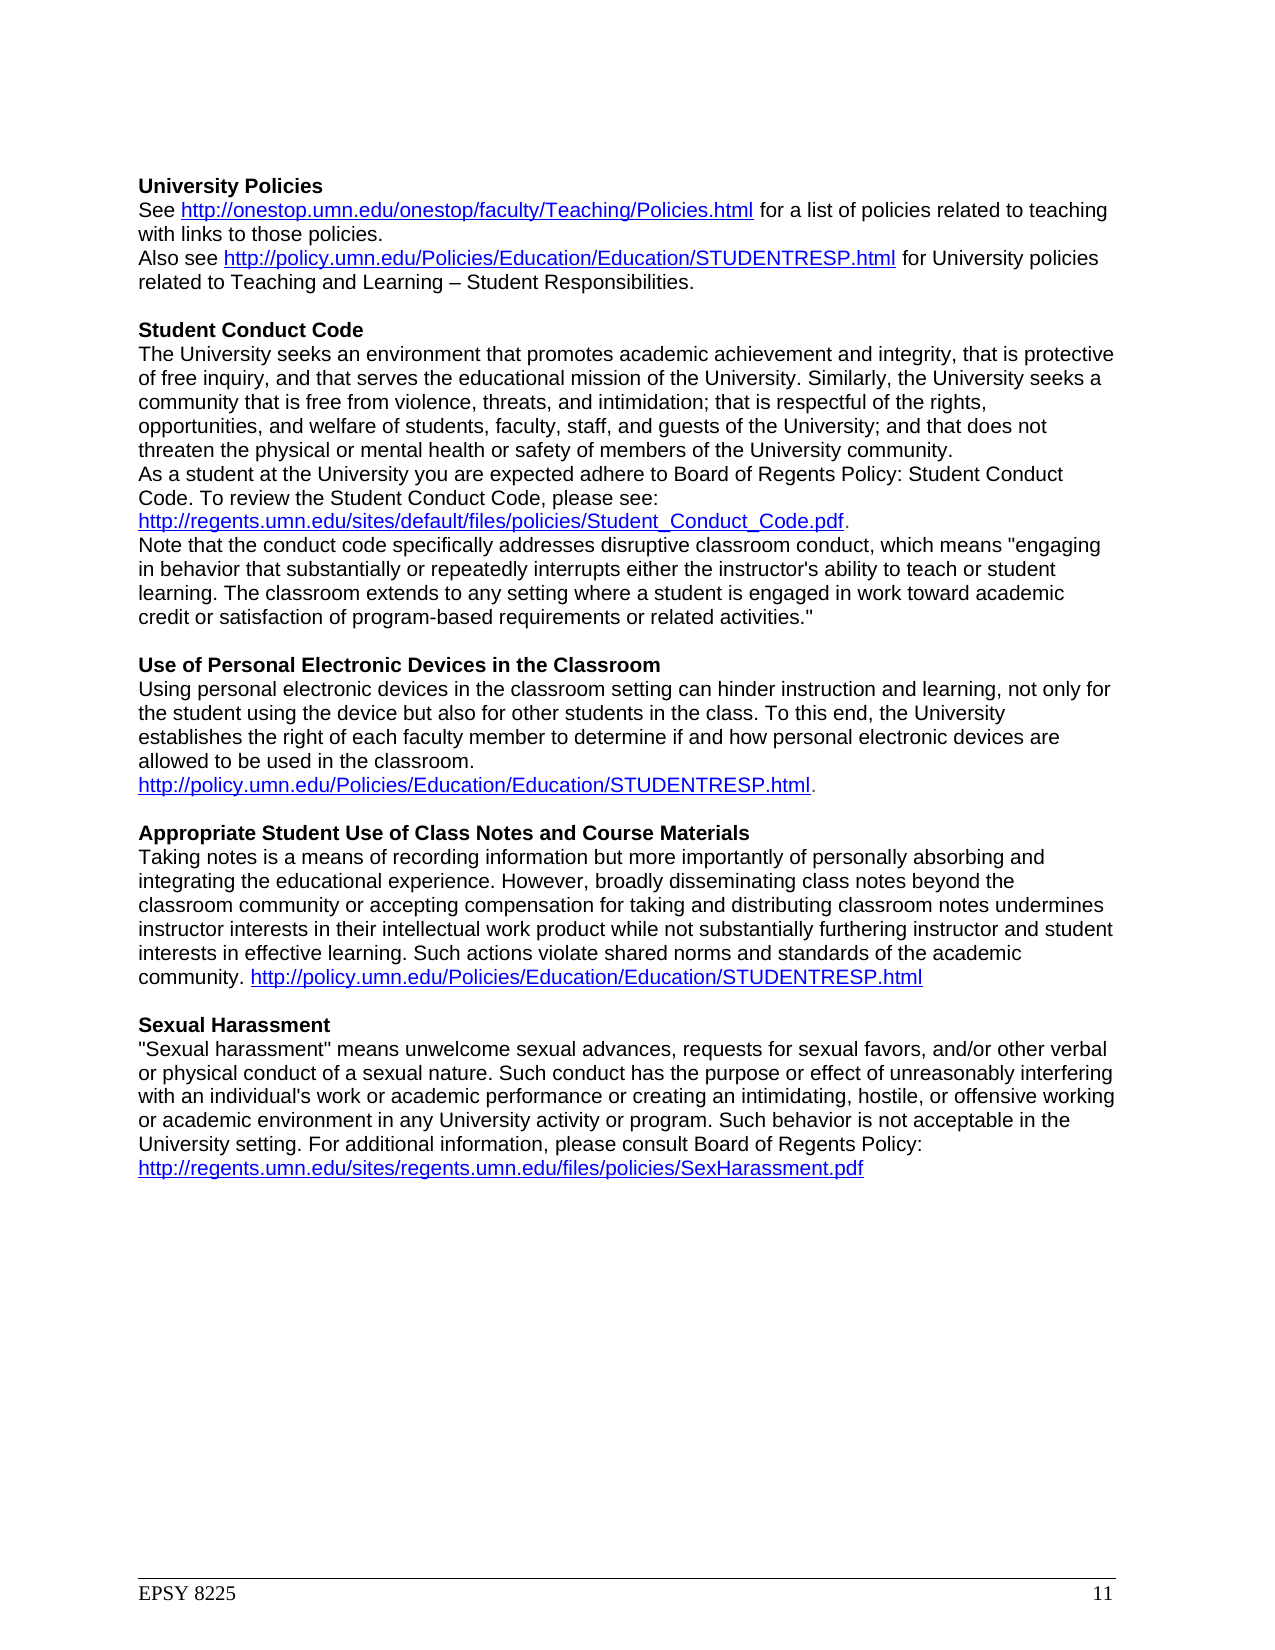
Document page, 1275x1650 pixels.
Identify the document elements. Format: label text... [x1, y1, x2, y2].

text University Policies [138, 174, 1116, 198]
text See http://onestop.umn.edu/onestop/faculty/Teaching/Policies.html for a list of policies related to teaching with links to those policies. [138, 198, 1116, 246]
text Appropriate Student Use of Class Notes and Course Materials [138, 821, 1116, 845]
text Use of Personal Electronic Devices in the Classroom [138, 653, 1116, 677]
text Also see http://policy.umn.edu/Policies/Education/Education/STUDENTRESP.html for University policies related to Teaching and Learning – Student Responsibilities. [138, 246, 1116, 294]
text Student Conduct Code [138, 318, 1116, 342]
text Taking notes is a means of recording information but more importantly of personally absorbing and integrating the educational experience. However, broadly disseminating class notes beyond the classroom community or accepting compensation for taking and distributing classroom notes undermines instructor interests in their intellectual work product while not substantially furthering instructor and student interests in effective learning. Such actions violate shared norms and standards of the academic community. http://policy.umn.edu/Policies/Education/Education/STUDENTRESP.html [138, 845, 1116, 988]
text Using personal electronic devices in the classroom setting can hinder instruction and learning, not only for the student using the device but also for other students in the class. To this end, the University establishes the right of each faculty member to determine if and how personal electronic devices are allowed to be used in the classroom. http://policy.umn.edu/Policies/Education/Education/STUDENTRESP.html. [138, 677, 1116, 797]
text "Sexual harassment" means unwelcome sexual advances, requests for sexual favors, and/or other verbal or physical conduct of a sexual nature. Such conduct has the purpose or effect of unreasonably interfering with an individual's work or academic performance or creating an intimidating, hostile, or offensive working or academic environment in any University activity or program. Such behavior is not acceptable in the University setting. For additional information, please consult Board of Regents Policy: http://regents.umn.edu/sites/regents.umn.edu/files/policies/SexHarassment.pdf [138, 1036, 1116, 1180]
text Note that the conduct code specifically addresses disruptive classroom conduct, which means "engaging in behavior that substantially or repeatedly interrupts either the instructor's ability to teach or student learning. The classroom extends to any setting where a student is engaged in work toward academic credit or satisfaction of program-based requirements or related activities." [138, 533, 1116, 629]
text The University seeks an environment that promotes academic achievement and integrity, that is protective of free inquiry, and that serves the educational mission of the University. Similarly, the University seeks a community that is free from violence, threats, and intimidation; that is respectful of the rights, opportunities, and welfare of students, faculty, staff, and guests of the University; and that does not threaten the physical or mental health or safety of members of the University community. [138, 342, 1116, 461]
text Sexual Harassment [138, 1012, 1116, 1036]
text As a student at the University you are expected adhere to Board of Regents Policy: Student Conduct Code. To review the Student Conduct Code, please see: http://regents.umn.edu/sites/default/files/policies/Student_Conduct_Code.pdf. [138, 461, 1116, 533]
